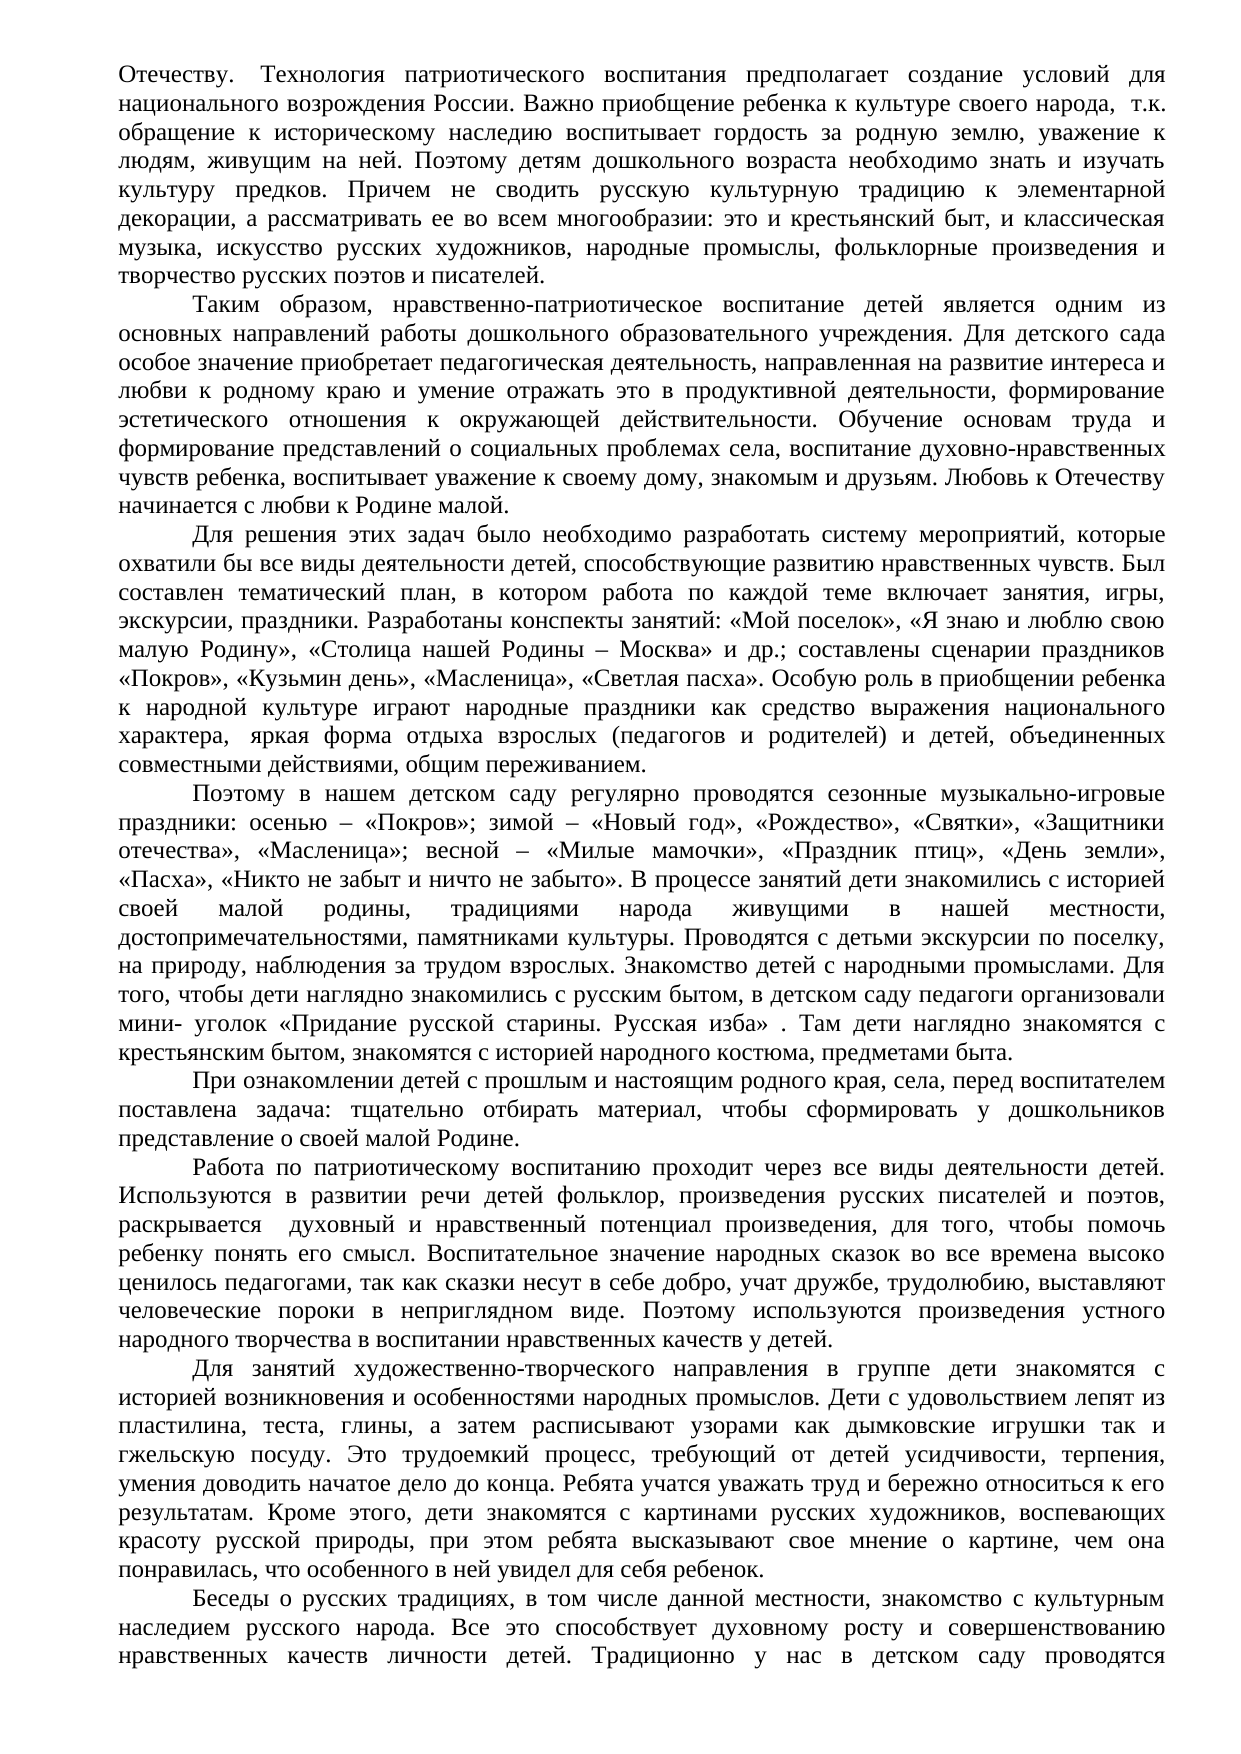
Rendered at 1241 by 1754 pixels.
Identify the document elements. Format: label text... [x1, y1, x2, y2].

text Для занятий художественно-творческого направления в группе дети знакомятся с историей возникновения и особенностями народных промыслов. Дети с удовольствием лепят из пластилина, теста, глины, а затем расписывают узорами как дымковские игрушки так и гжельскую посуду. Это трудоемкий процесс, требующий от детей усидчивости, терпения, умения доводить начатое дело до конца. Ребята учатся уважать труд и бережно относиться к его результатам. Кроме этого, дети знакомятся с картинами русских художников, воспевающих красоту русской природы, при этом ребята высказывают свое мнение о картине, чем она понравилась, что особенного в ней увидел для себя ребенок. [118, 1353, 1166, 1583]
text Работа по патриотическому воспитанию проходит через все виды деятельности детей. Используются в развитии речи детей фольклор, произведения русских писателей и поэтов, раскрывается духовный и нравственный потенциал произведения, для того, чтобы помочь ребенку понять его смысл. Воспитательное значение народных сказок во все времена высоко ценилось педагогами, так как сказки несут в себе добро, учат дружбе, трудолюбию, выставляют человеческие пороки в неприглядном виде. Поэтому используются произведения устного народного творчества в воспитании нравственных качеств у детей. [118, 1152, 1166, 1353]
text При ознакомлении детей с прошлым и настоящим родного края, села, перед воспитателем поставлена задача: тщательно отбирать материал, чтобы сформировать у дошкольников представление о своей малой Родине. [118, 1065, 1166, 1152]
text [118, 59, 1166, 289]
text Таким образом, нравственно-патриотическое воспитание детей является одним из основных направлений работы дошкольного образовательного учреждения. Для детского сада особое значение приобретает педагогическая деятельность, направленная на развитие интереса и любви к родному краю и умение отражать это в продуктивной деятельности, формирование эстетического отношения к окружающей действительности. Обучение основам труда и формирование представлений о социальных проблемах села, воспитание духовно-нравственных чувств ребенка, воспитывает уважение к своему дому, знакомым и друзьям. Любовь к Отечеству начинается с любви к Родине малой. [118, 289, 1166, 519]
text Для решения этих задач было необходимо разработать систему мероприятий, которые охватили бы все виды деятельности детей, способствующие развитию нравственных чувств. Был составлен тематический план, в котором работа по каждой теме включает занятия, игры, экскурсии, праздники. Разработаны конспекты занятий: «Мой поселок», «Я знаю и люблю свою малую Родину», «Столица нашей Родины – Москва» и др.; составлены сценарии праздников «Покров», «Кузьмин день», «Масленица», «Светлая пасха». Особую роль в приобщении ребенка к народной культуре играют народные праздники как средство выражения национального характера, яркая форма отдыха взрослых (педагогов и родителей) и детей, объединенных совместными действиями, общим переживанием. [118, 519, 1166, 778]
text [118, 1583, 1166, 1669]
text Поэтому в нашем детском саду регулярно проводятся сезонные музыкально-игровые праздники: осенью – «Покров»; зимой – «Новый год», «Рождество», «Святки», «Защитники отечества», «Масленица»; весной – «Милые мамочки», «Праздник птиц», «День земли», «Пасха», «Никто не забыт и ничто не забыто». В процессе занятий дети знакомились с историей своей малой родины, традициями народа живущими в нашей местности, достопримечательностями, памятниками культуры. Проводятся с детьми экскурсии по поселку, на природу, наблюдения за трудом взрослых. Знакомство детей с народными промыслами. Для того, чтобы дети наглядно знакомились с русским бытом, в детском саду педагоги организовали мини- уголок «Придание русской старины. Русская изба» . Там дети наглядно знакомятся с крестьянским бытом, знакомятся с историей народного костюма, предметами быта. [118, 778, 1166, 1065]
